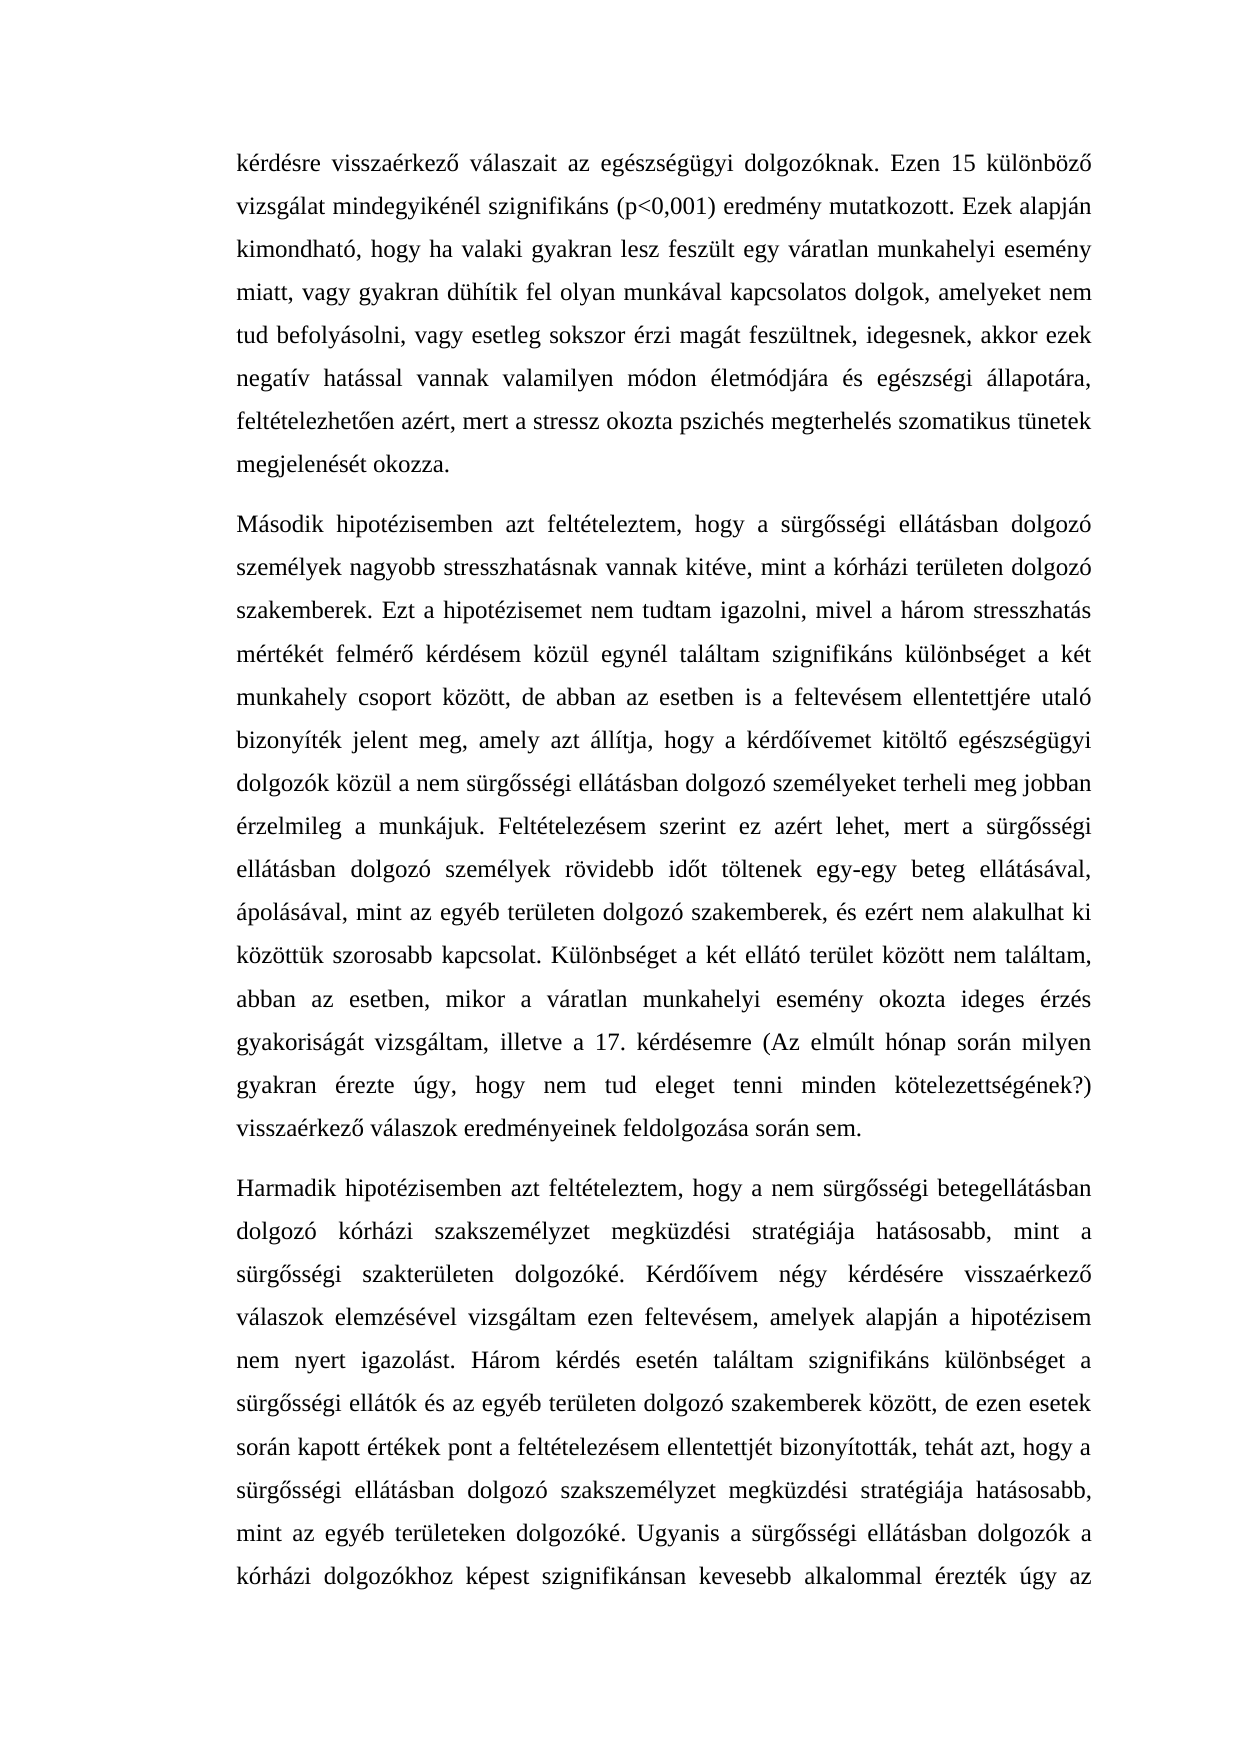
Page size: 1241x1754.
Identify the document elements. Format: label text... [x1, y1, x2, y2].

text Második hipotézisemben azt feltételeztem, hogy a sürgősségi ellátásban dolgozó személyek nagyobb stresszhatásnak vannak kitéve, mint a kórházi területen dolgozó szakemberek. Ezt a hipotézisemet nem tudtam igazolni, mivel a három stresszhatás mértékét felmérő kérdésem közül egynél találtam szignifikáns különbséget a két munkahely csoport között, de abban az esetben is a feltevésem ellentettjére utaló bizonyíték jelent meg, amely azt állítja, hogy a kérdőívemet kitöltő egészségügyi dolgozók közül a nem sürgősségi ellátásban dolgozó személyeket terheli meg jobban érzelmileg a munkájuk. Feltételezésem szerint ez azért lehet, mert a sürgősségi ellátásban dolgozó személyek rövidebb időt töltenek egy-egy beteg ellátásával, ápolásával, mint az egyéb területen dolgozó szakemberek, és ezért nem alakulhat ki közöttük szorosabb kapcsolat. Különbséget a két ellátó terület között nem találtam, abban az esetben, mikor a váratlan munkahelyi esemény okozta ideges érzés gyakoriságát vizsgáltam, illetve a 17. kérdésemre (Az elmúlt hónap során milyen gyakran érezte úgy, hogy nem tud eleget tenni minden kötelezettségének?) visszaérkező válaszok eredményeinek feldolgozása során sem. [236, 509, 1092, 1142]
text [236, 1173, 1092, 1590]
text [236, 148, 1092, 478]
